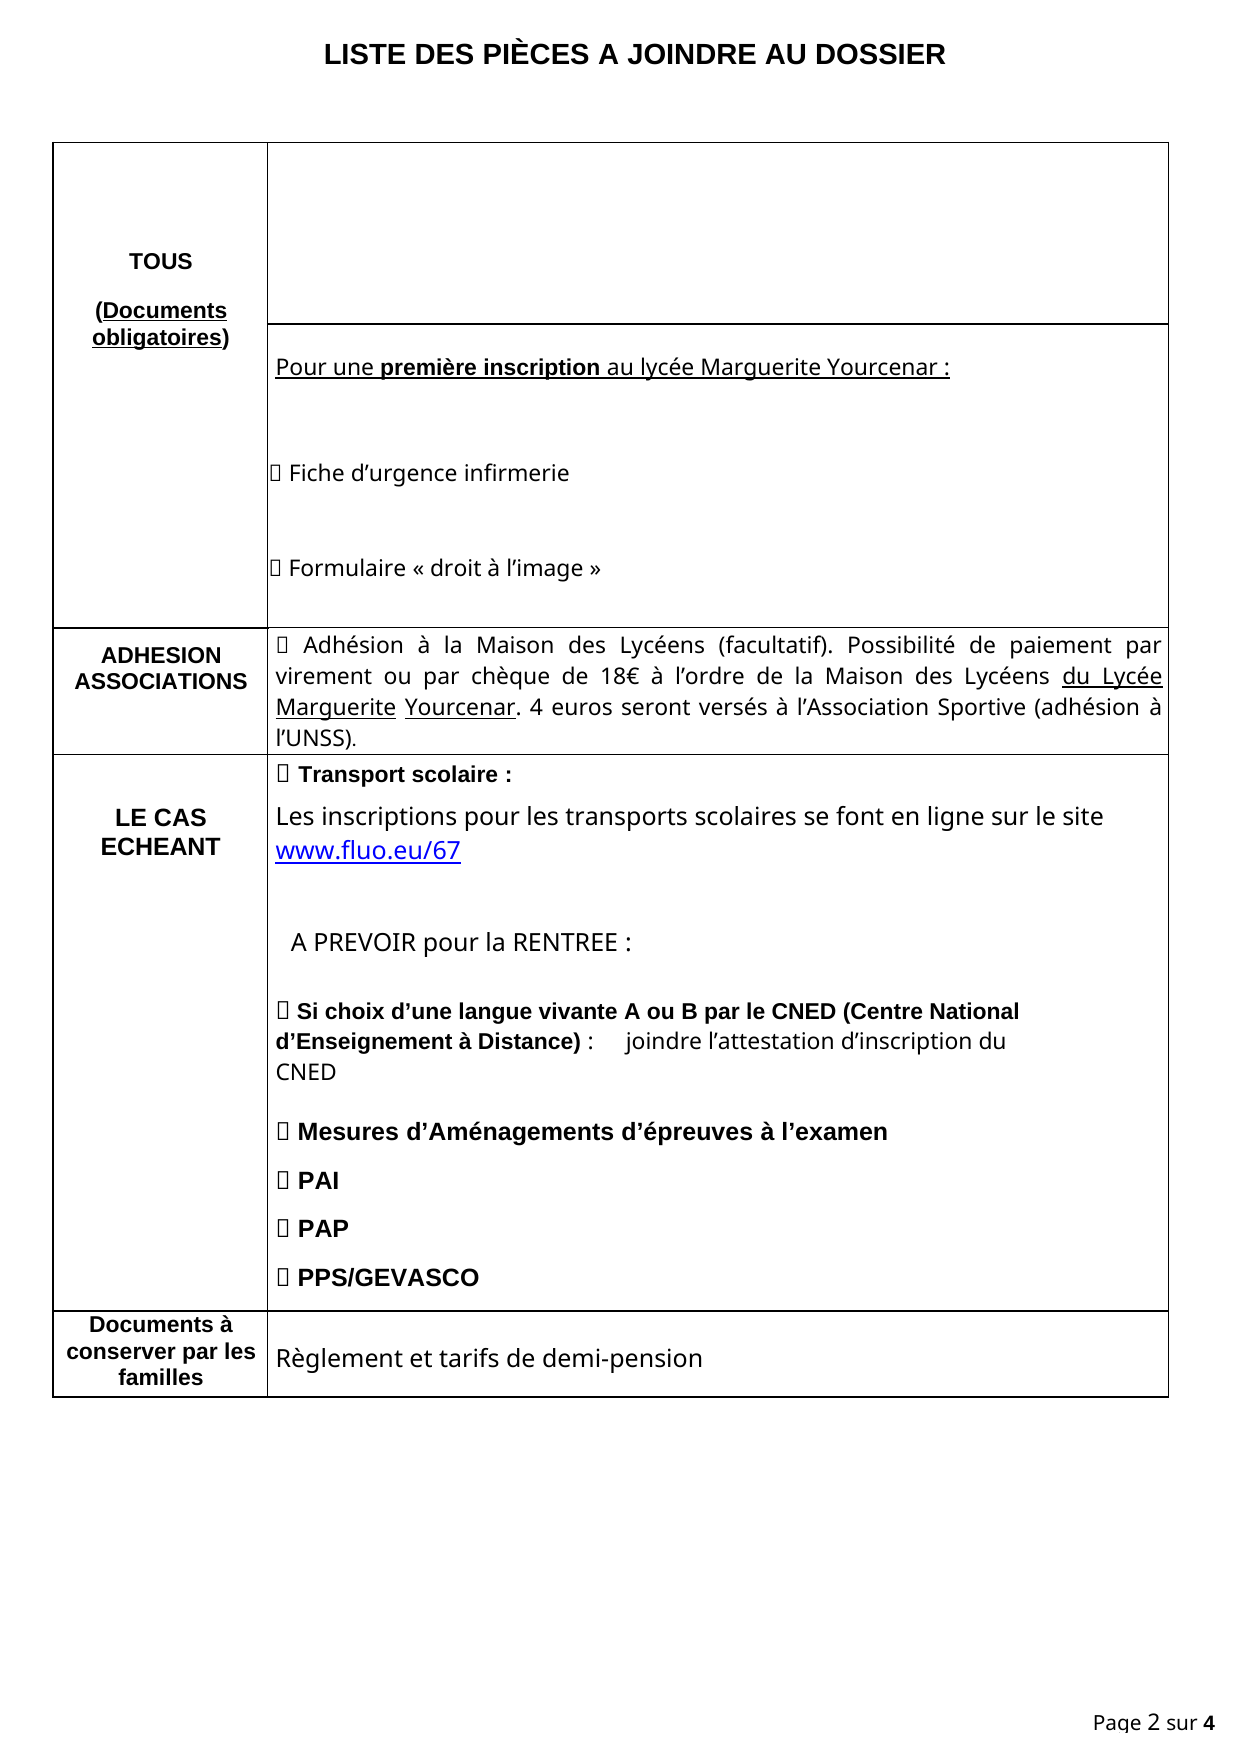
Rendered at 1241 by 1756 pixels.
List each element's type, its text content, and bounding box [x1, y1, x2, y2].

table_cell LE CAS ECHEANT [54, 755, 267, 1310]
subtitle LISTE DES PIÈCES A JOINDRE AU DOSSIER [167, 37, 1103, 70]
table_cell  Transport scolaire : Les inscriptions pour les transports scolaires se font en ligne sur le site www.fluo.eu/67 A PREVOIR pour la RENTREE :  Si choix d’une langue vivante A ou B par le CNED (Centre National d’Enseignement à Distance) : joindre l’attestation d’inscription du CNED  Mesures d’Aménagements d’épreuves à l’examen  PAI  PAP  PPS/GEVASCO [268, 755, 1168, 1310]
table_cell Pour une première inscription au lycée Marguerite Yourcenar :  Fiche d’urgence infirmerie  Formulaire « droit à l’image » [268, 325, 1168, 627]
table_header TOUS (Documents [54, 143, 267, 323]
table_header [268, 143, 1168, 323]
table_cell Règlement et tarifs de demi-pension [268, 1312, 1168, 1396]
table_cell ADHESION ASSOCIATIONS [54, 629, 267, 754]
table_cell obligatoires) [54, 323, 267, 627]
table_cell Documents à conserver par les familles [54, 1312, 267, 1396]
table_cell  Adhésion à la Maison des Lycéens (facultatif). Possibilité de paiement par virement ou par chèque de 18€ à l’ordre de la Maison des Lycéens du Lycée Marguerite Yourcenar. 4 euros seront versés à l’Association Sportive (adhésion à l’UNSS). [268, 628, 1168, 754]
